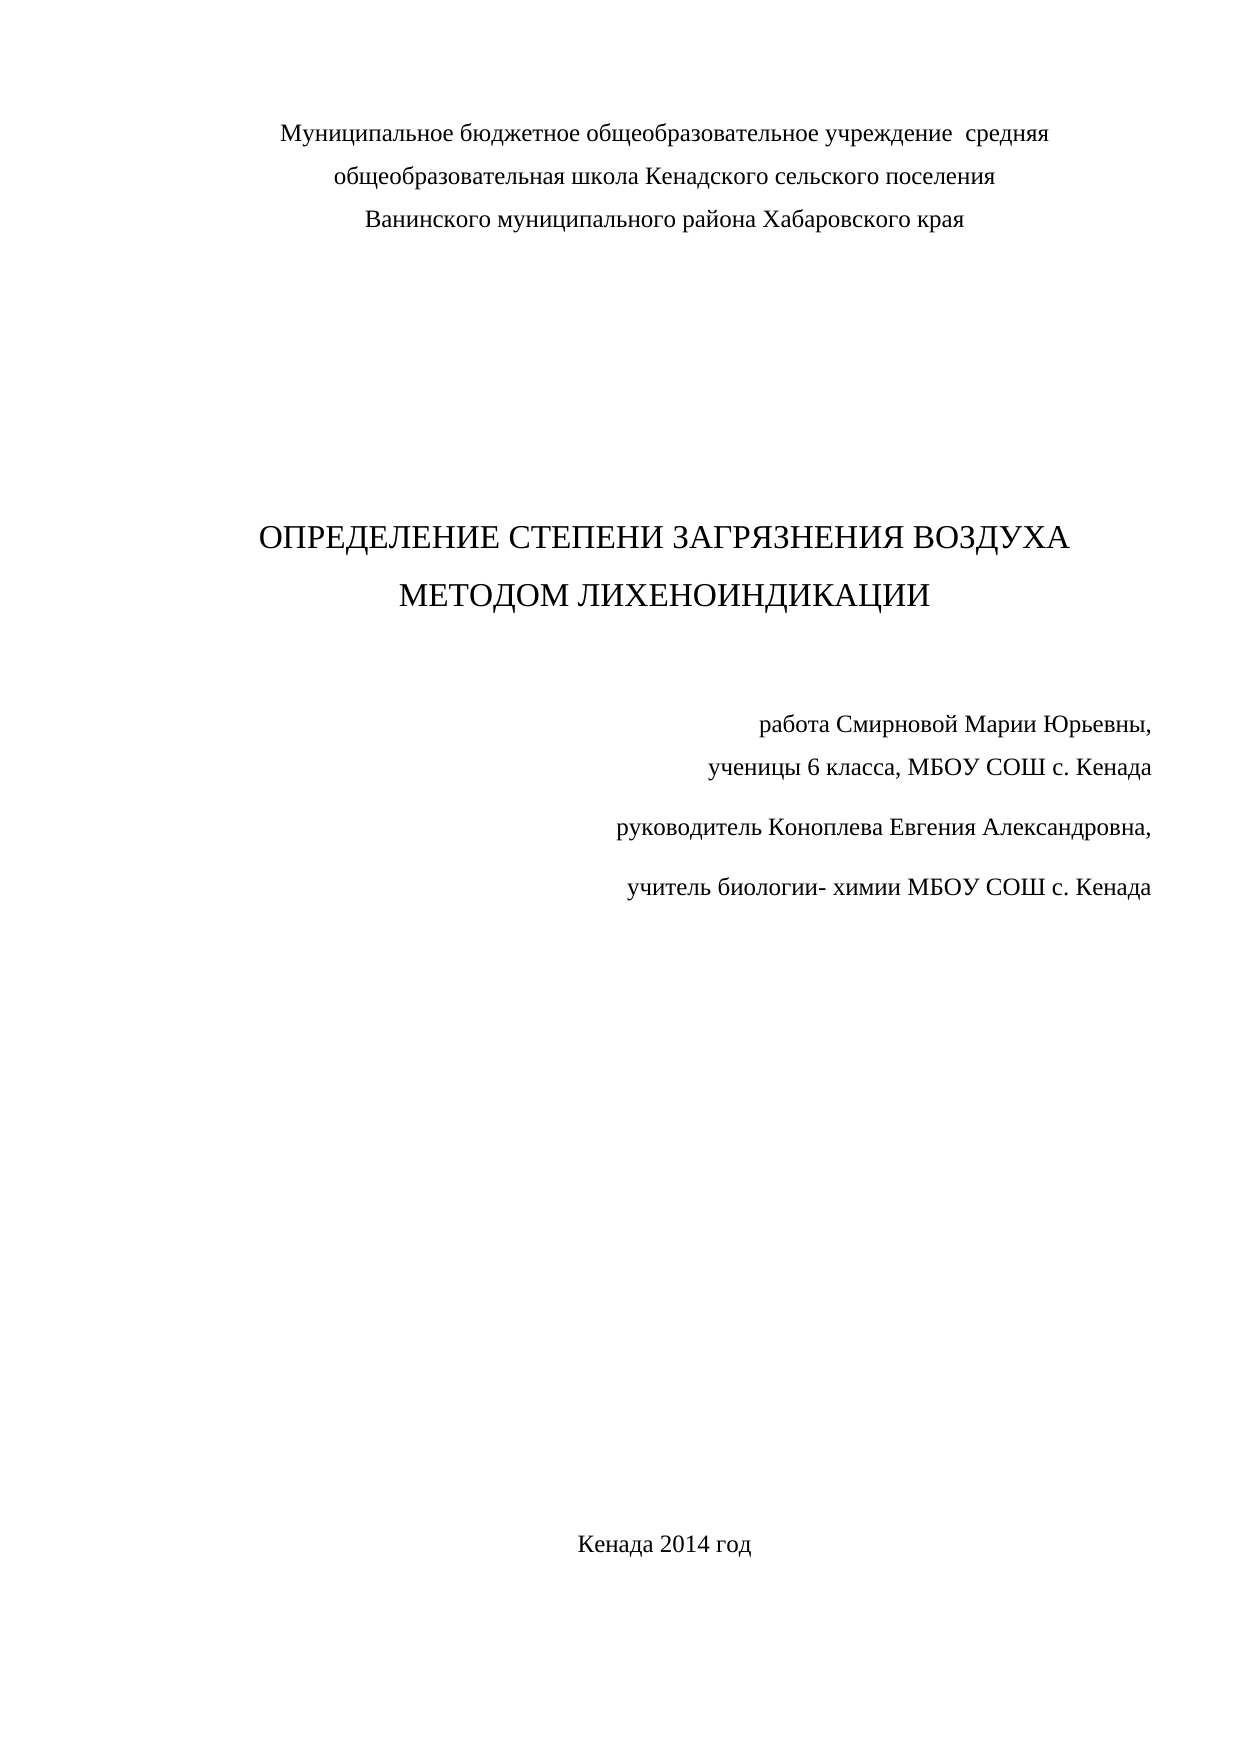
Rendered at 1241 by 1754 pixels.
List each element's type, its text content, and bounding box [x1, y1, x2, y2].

text работа Смирновой Марии Юрьевны, ученицы 6 класса, МБОУ СОШ с. Кенада [177, 709, 1152, 781]
text Муниципальное бюджетное общеобразовательное учреждение средняя общеобразовательная школа Кенадского сельского поселения Ванинского муниципального района Хабаровского края [177, 118, 1152, 233]
text руководитель Коноплева Евгения Александровна, [177, 812, 1152, 841]
text Кенада 2014 год [177, 1529, 1152, 1558]
text учитель биологии- химии МБОУ СОШ с. Кенада [177, 872, 1152, 901]
text ОПРЕДЕЛЕНИЕ СТЕПЕНИ ЗАГРЯЗНЕНИЯ ВОЗДУХА МЕТОДОМ ЛИХЕНОИНДИКАЦИИ [177, 518, 1152, 613]
